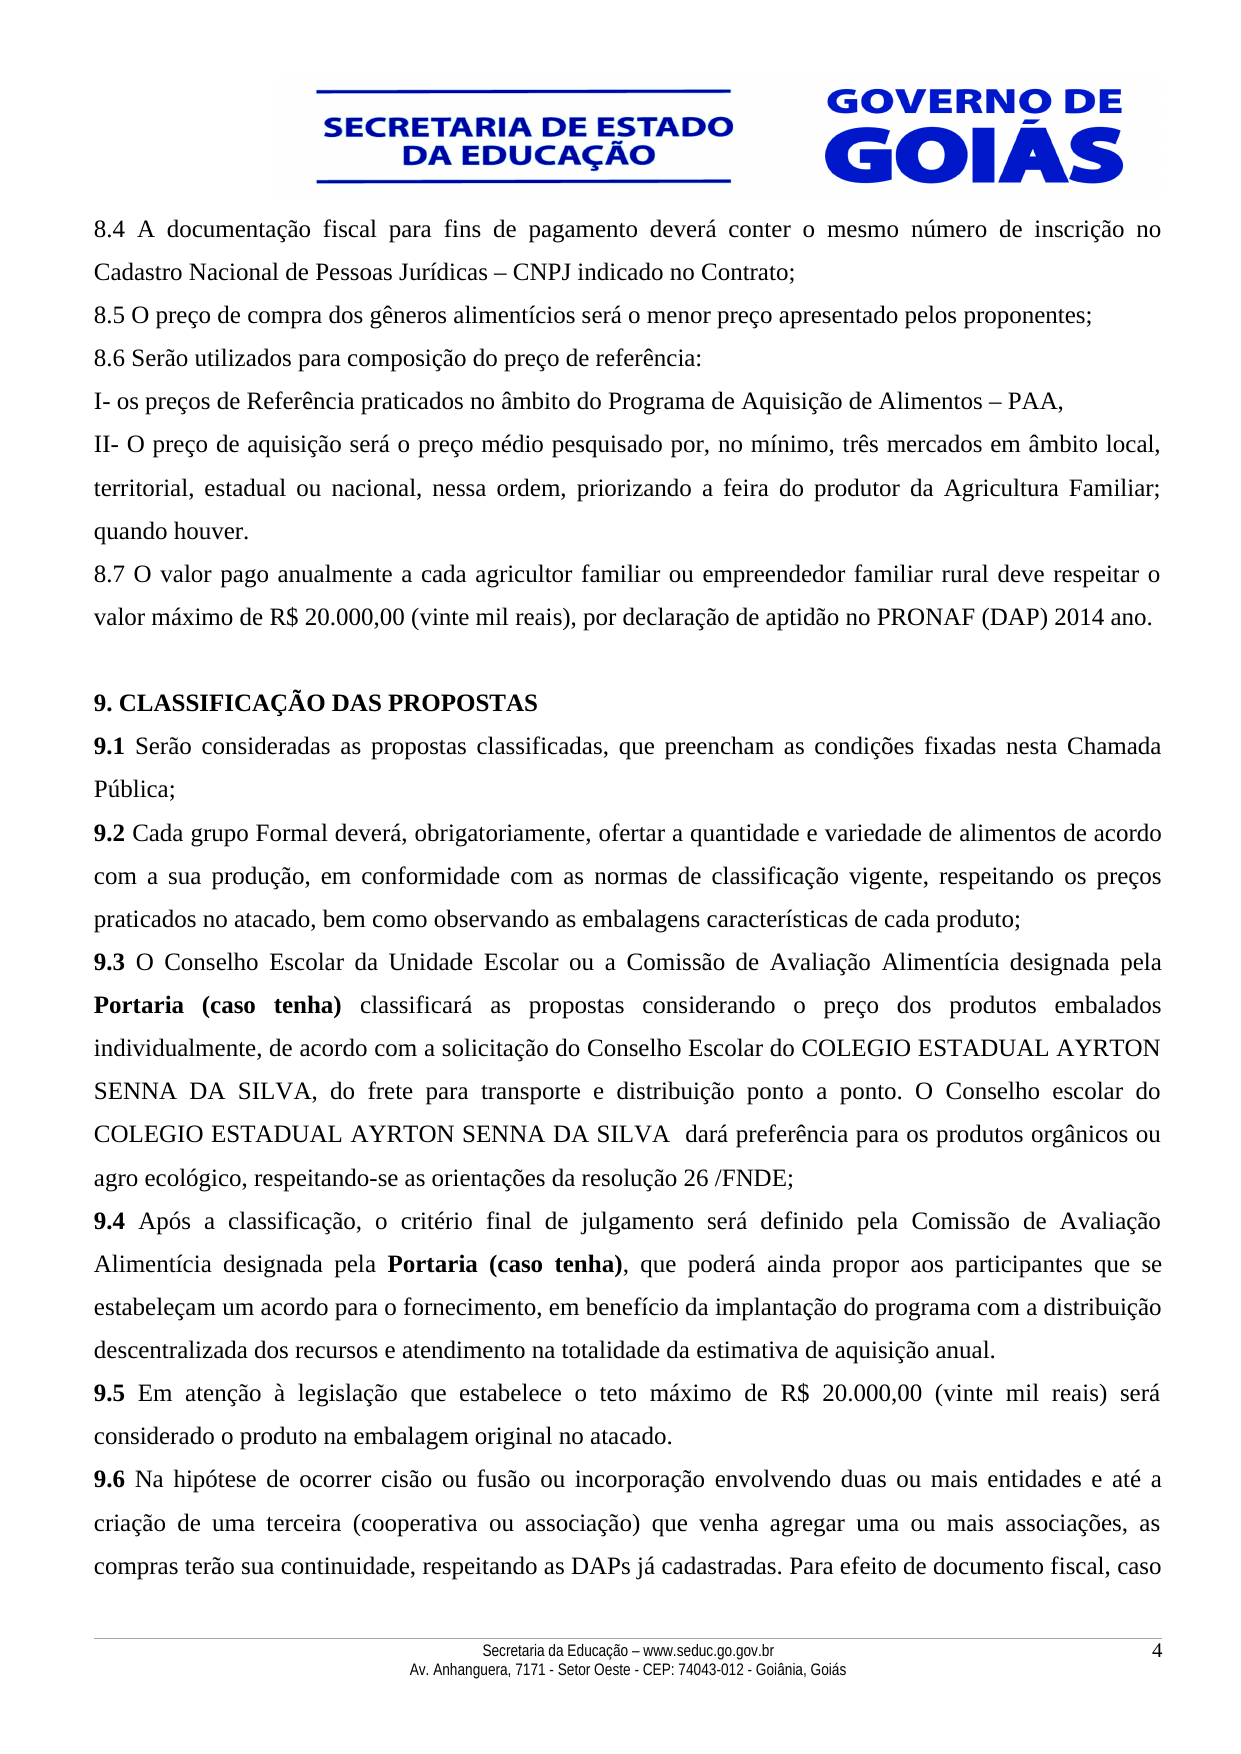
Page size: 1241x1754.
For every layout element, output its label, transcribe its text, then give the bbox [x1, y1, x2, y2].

text 8.5 O preço de compra dos gêneros alimentícios será o menor preço apresentado pelos proponentes; [94, 300, 1162, 329]
text documentação fiscal para fins de pagamento deverá conter o mesmo número de inscrição no Cadastro Nacional de Pessoas Jurídicas – CNPJ indicado no Contrato; [94, 214, 1162, 286]
text 9.3 O Conselho Escolar da Unidade Escolar ou a Comissão de Avaliação Alimentícia designada pela Portaria (caso tenha) classificará as propostas considerando o preço dos produtos embalados individualmente, de acordo com a solicitação do Conselho Escolar do COLEGIO ESTADUAL AYRTON SENNA DA SILVA, do frete para transporte e distribuição ponto a ponto. O Conselho escolar do COLEGIO ESTADUAL AYRTON SENNA DA SILVA dará preferência para os produtos orgânicos ou agro ecológico, respeitando-se as orientações da resolução 26 /FNDE; [94, 947, 1162, 1191]
text 9.4 Após a classificação, o critério final de julgamento será definido pela Comissão de Avaliação Alimentícia designada pela Portaria (caso tenha), que poderá ainda propor aos participantes que se estabeleçam um acordo para o fornecimento, em benefício da implantação do programa com a distribuição descentralizada dos recursos e atendimento na totalidade da estimativa de aquisição anual. [94, 1206, 1162, 1364]
text 9.1 Serão consideradas as propostas classificadas, que preencham as condições fixadas nesta Chamada Pública; [94, 731, 1162, 803]
text 9.2 Cada grupo Formal deverá, obrigatoriamente, ofertar a quantidade e variedade de alimentos de acordo com a sua produção, em conformidade com as normas de classificação vigente, respeitando os preços praticados no atacado, bem como observando as embalagens características de cada produto; [94, 818, 1162, 933]
text 8.7 O valor pago anualmente a cada agricultor familiar ou empreendedor familiar rural deve respeitar o valor máximo de R$ 20.000,00 (vinte mil reais), por declaração de aptidão no PRONAF (DAP) 2014 ano. [94, 559, 1162, 631]
text 9. CLASSIFICAÇÃO DAS PROPOSTAS [94, 688, 1162, 717]
text 9.5 Em atenção à legislação que estabelece o teto máximo de R$ 20.000,00 (vinte mil reais) será considerado o produto na embalagem original no atacado. [94, 1378, 1162, 1450]
text 8.6 Serão utilizados para composição do preço de referência: [94, 343, 1162, 372]
picture [276, 75, 1163, 200]
text II- O preço de aquisição será o preço médio pesquisado por, no mínimo, três mercados em âmbito local, territorial, estadual ou nacional, nessa ordem, priorizando a feira do produtor da Agricultura Familiar; quando houver. [94, 429, 1162, 544]
text I- os preços de Referência praticados no âmbito do Programa de Aquisição de Alimentos – PAA, [94, 386, 1162, 415]
